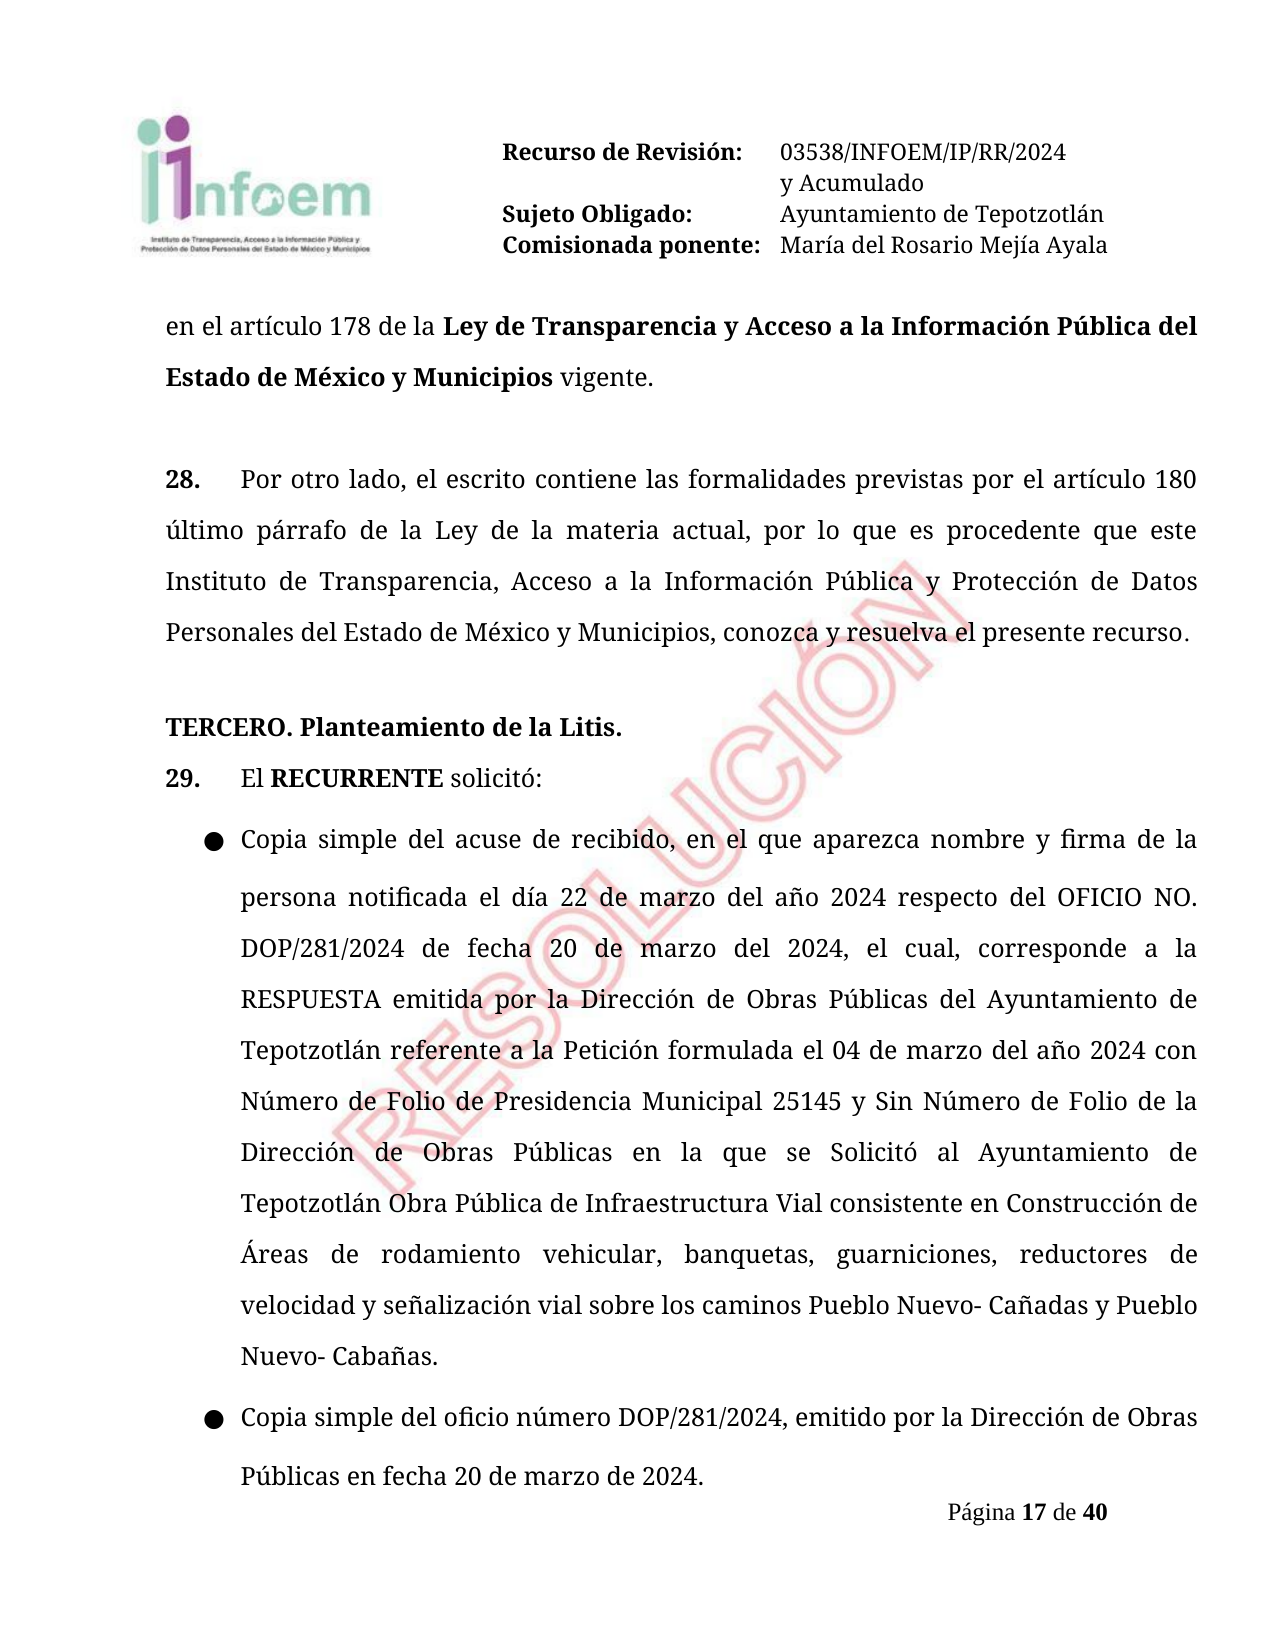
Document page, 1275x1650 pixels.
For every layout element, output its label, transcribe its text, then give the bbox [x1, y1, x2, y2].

list Copia simple del acuse de recibido, en el que aparezca nombre y firma de la persona notificada el día 22 de marzo del año 2024 respecto del OFICIO NO. DOP/281/2024 de fecha 20 de marzo del 2024, el cual, corresponde a la RESPUESTA emitida por la Dirección de Obras Públicas del Ayuntamiento de Tepotzotlán referente a la Petición formulada el 04 de marzo del año 2024 con Número de Folio de Presidencia Municipal 25145 y Sin Número de Folio de la Dirección de Obras Públicas en la que se Solicitó al Ayuntamiento de Tepotzotlán Obra Pública de Infraestructura Vial consistente en Construcción de Áreas de rodamiento vehicular, banquetas, guarniciones, reductores de velocidad y señalización vial sobre los caminos Pueblo Nuevo- Cañadas y Pueblo Nuevo- Cabañas. [203, 811, 1199, 1373]
text TERCERO. Planteamiento de la Litis. [165, 709, 1199, 743]
list Copia simple del oficio número DOP/281/2024, emitido por la Dirección de Obras Públicas en fecha 20 de marzo de 2024. [203, 1390, 1199, 1492]
list Por otro lado, el escrito contiene las formalidades previstas por el artículo 180 último párrafo de la Ley de la materia actual, por lo que es procedente que este Instituto de Transparencia, Acceso a la Información Pública y Protección de Datos Personales del Estado de México y Municipios, conozca y resuelva el presente recurso. [165, 462, 1199, 649]
picture [22, 57, 1251, 1650]
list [165, 309, 1199, 394]
list El RECURRENTE solicitó: [165, 760, 1199, 794]
